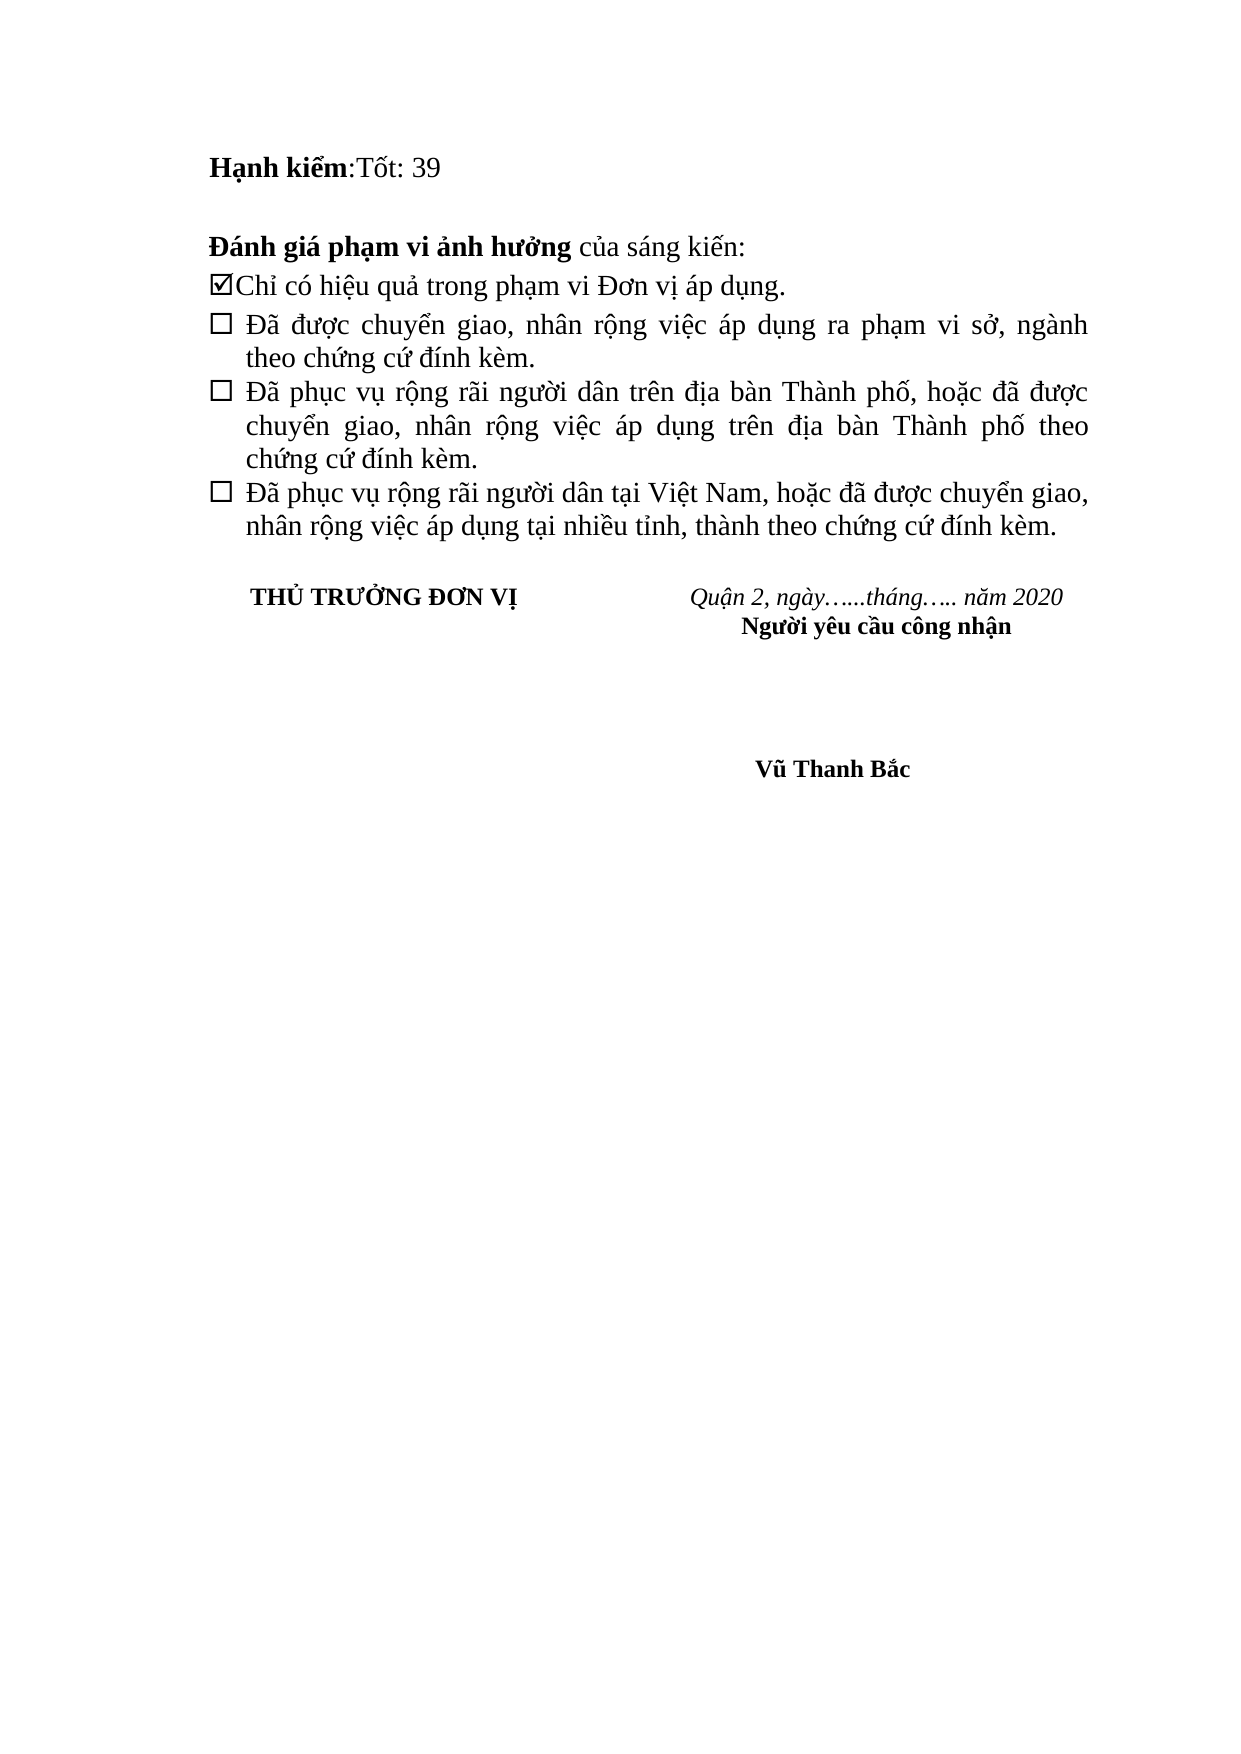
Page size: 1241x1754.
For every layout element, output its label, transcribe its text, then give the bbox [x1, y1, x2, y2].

list Đã được chuyển giao, nhân rộng việc áp dụng ra phạm vi sở, ngành theo chứng cứ đính kèm. [208, 307, 1090, 374]
list Đã phục vụ rộng rãi người dân trên địa bàn Thành phố, hoặc đã được chuyển giao, nhân rộng việc áp dụng trên địa bàn Thành phố theo chứng cứ đính kèm. [208, 374, 1090, 475]
table_header THỦ TRƯỞNG ĐƠN VỊ [156, 582, 611, 668]
text Đánh giá phạm vi ảnh hưởng của sáng kiến: [179, 229, 1090, 263]
text Vũ Thanh Bắc [150, 754, 1090, 783]
list Đã phục vụ rộng rãi người dân tại Việt Nam, hoặc đã được chuyển giao, nhân rộng việc áp dụng tại nhiều tỉnh, thành theo chứng cứ đính kèm. [208, 475, 1090, 542]
table_header Quận 2, ngày…...tháng….. năm 2020 Người yêu cầu công nhận [611, 582, 1141, 668]
text Chỉ có hiệu quả trong phạm vi Đơn vị áp dụng. [208, 268, 1090, 302]
text Hạnh kiểm:Tốt: 39 [150, 150, 1090, 183]
